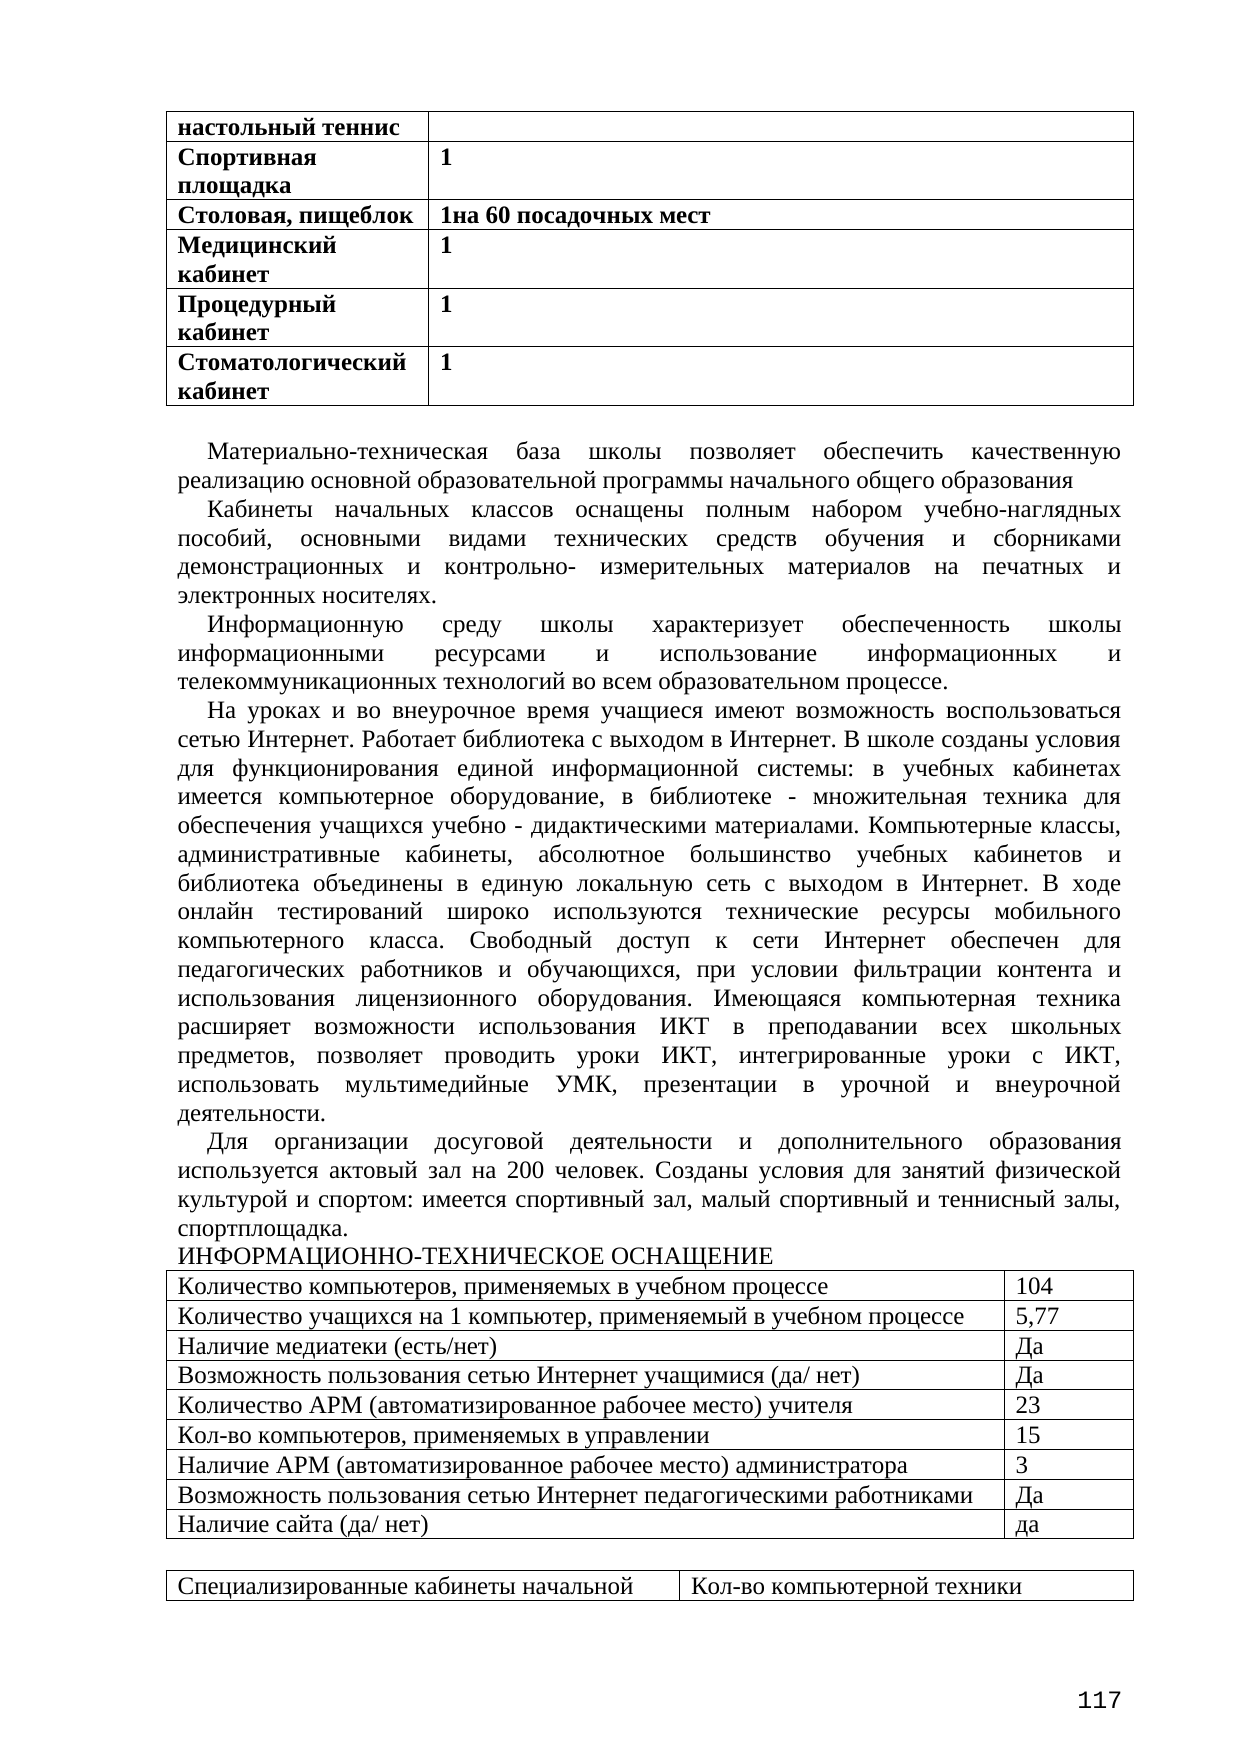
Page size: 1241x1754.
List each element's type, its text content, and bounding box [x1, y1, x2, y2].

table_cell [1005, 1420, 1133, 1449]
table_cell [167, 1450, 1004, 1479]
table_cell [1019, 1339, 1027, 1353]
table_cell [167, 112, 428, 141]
text ИНФОРМАЦИОННО-ТЕХНИЧЕСКОЕ ОСНАЩЕНИЕ [177, 1241, 1122, 1270]
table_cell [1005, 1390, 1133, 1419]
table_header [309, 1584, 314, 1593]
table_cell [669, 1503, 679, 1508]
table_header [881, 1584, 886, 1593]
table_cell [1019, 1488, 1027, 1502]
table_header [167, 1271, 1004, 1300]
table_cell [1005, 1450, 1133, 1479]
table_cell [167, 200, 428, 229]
text Информационную среду школы характеризует обеспеченность школы информационными ресурсами и использование информационных и телекоммуникационных технологий во всем образовательном процессе. [177, 609, 1122, 695]
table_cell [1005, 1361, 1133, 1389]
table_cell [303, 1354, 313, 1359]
text На уроках и во внеурочное время учащиеся имеют возможность воспользоваться сетью Интернет. Работает библиотека с выходом в Интернет. В школе созданы условия для функционирования единой информационной системы: в учебных кабинетах имеется компьютерное оборудование, в библиотеке - множительная техника для обеспечения учащихся учебно - дидактическими материалами. Компьютерные классы, административные кабинеты, абсолютное большинство учебных кабинетов и библиотека объединены в единую локальную сеть с выходом в Интернет. В ходе онлайн тестирований широко используются технические ресурсы мобильного компьютерного класса. Свободный доступ к сети Интернет обеспечен для педагогических работников и обучающихся, при условии фильтрации контента и использования лицензионного оборудования. Имеющаяся компьютерная техника расширяет возможности использования ИКТ в преподавании всех школьных предметов, позволяет проводить уроки ИКТ, интегрированные уроки с ИКТ, использовать мультимедийные УМК, презентации в урочной и внеурочной деятельности. [177, 695, 1122, 1126]
text Для организации досуговой деятельности и дополнительного образования используется актовый зал на 200 человек. Созданы условия для занятий физической культурой и спортом: имеется спортивный зал, малый спортивный и теннисный залы, спортплощадка. [177, 1126, 1122, 1241]
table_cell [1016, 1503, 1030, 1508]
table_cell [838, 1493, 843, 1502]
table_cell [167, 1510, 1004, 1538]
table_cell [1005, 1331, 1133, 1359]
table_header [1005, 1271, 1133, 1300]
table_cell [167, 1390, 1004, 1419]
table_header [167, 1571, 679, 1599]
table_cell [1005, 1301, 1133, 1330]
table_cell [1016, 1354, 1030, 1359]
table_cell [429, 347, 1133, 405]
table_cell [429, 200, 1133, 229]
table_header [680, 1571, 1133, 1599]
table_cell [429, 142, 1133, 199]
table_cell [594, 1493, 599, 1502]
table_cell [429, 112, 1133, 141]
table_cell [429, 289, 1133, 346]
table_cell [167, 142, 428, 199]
text Материально-техническая база школы позволяет обеспечить качественную реализацию основной образовательной программы начального общего образования [177, 436, 1122, 494]
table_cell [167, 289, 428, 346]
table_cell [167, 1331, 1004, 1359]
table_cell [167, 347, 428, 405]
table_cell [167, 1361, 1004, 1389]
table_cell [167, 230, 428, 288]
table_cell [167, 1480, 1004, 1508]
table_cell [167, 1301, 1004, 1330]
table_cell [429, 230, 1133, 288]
text Кабинеты начальных классов оснащены полным набором учебно-наглядных пособий, основными видами технических средств обучения и сборниками демонстрационных и контрольно- измерительных материалов на печатных и электронных носителях. [177, 494, 1122, 609]
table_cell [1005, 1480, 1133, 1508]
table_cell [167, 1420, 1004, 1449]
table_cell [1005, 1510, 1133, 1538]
